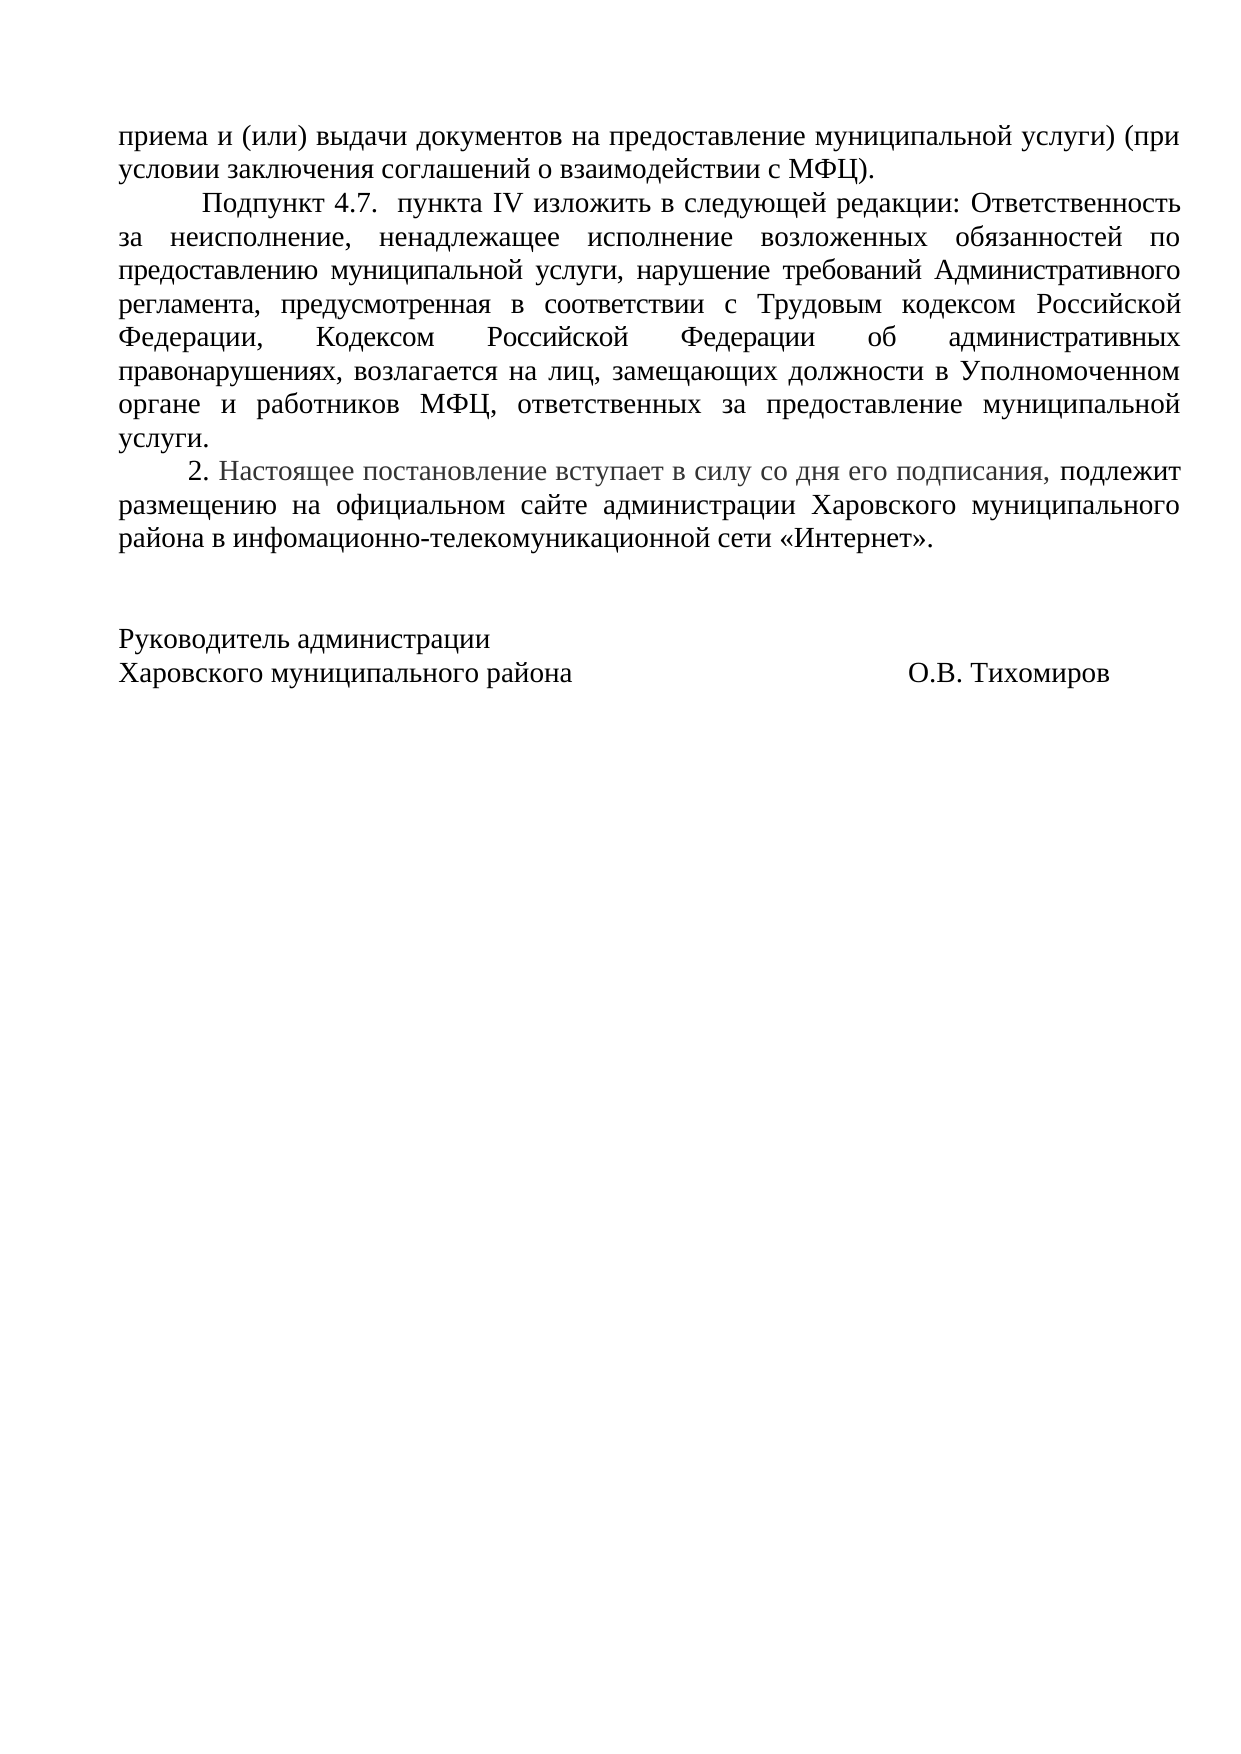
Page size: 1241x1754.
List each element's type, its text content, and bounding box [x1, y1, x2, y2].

text Руководитель администрации [118, 621, 1181, 655]
text 2. Настоящее постановление вступает в силу со дня его подписания, подлежит размещению на официальном сайте администрации Харовского муниципального района в инфомационно-телекомуникационной сети «Интернет». [118, 453, 1181, 554]
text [118, 118, 1181, 185]
text Харовского муниципального района О.В. Тихомиров [118, 655, 1181, 688]
text Подпункт 4.7. пункта IV изложить в следующей редакции: Ответственность за неисполнение, ненадлежащее исполнение возложенных обязанностей по предоставлению муниципальной услуги, нарушение требований Административного регламента, предусмотренная в соответствии с Трудовым кодексом Российской Федерации, Кодексом Российской Федерации об административных правонарушениях, возлагается на лиц, замещающих должности в Уполномоченном органе и работников МФЦ, ответственных за предоставление муниципальной услуги. [118, 185, 1181, 453]
